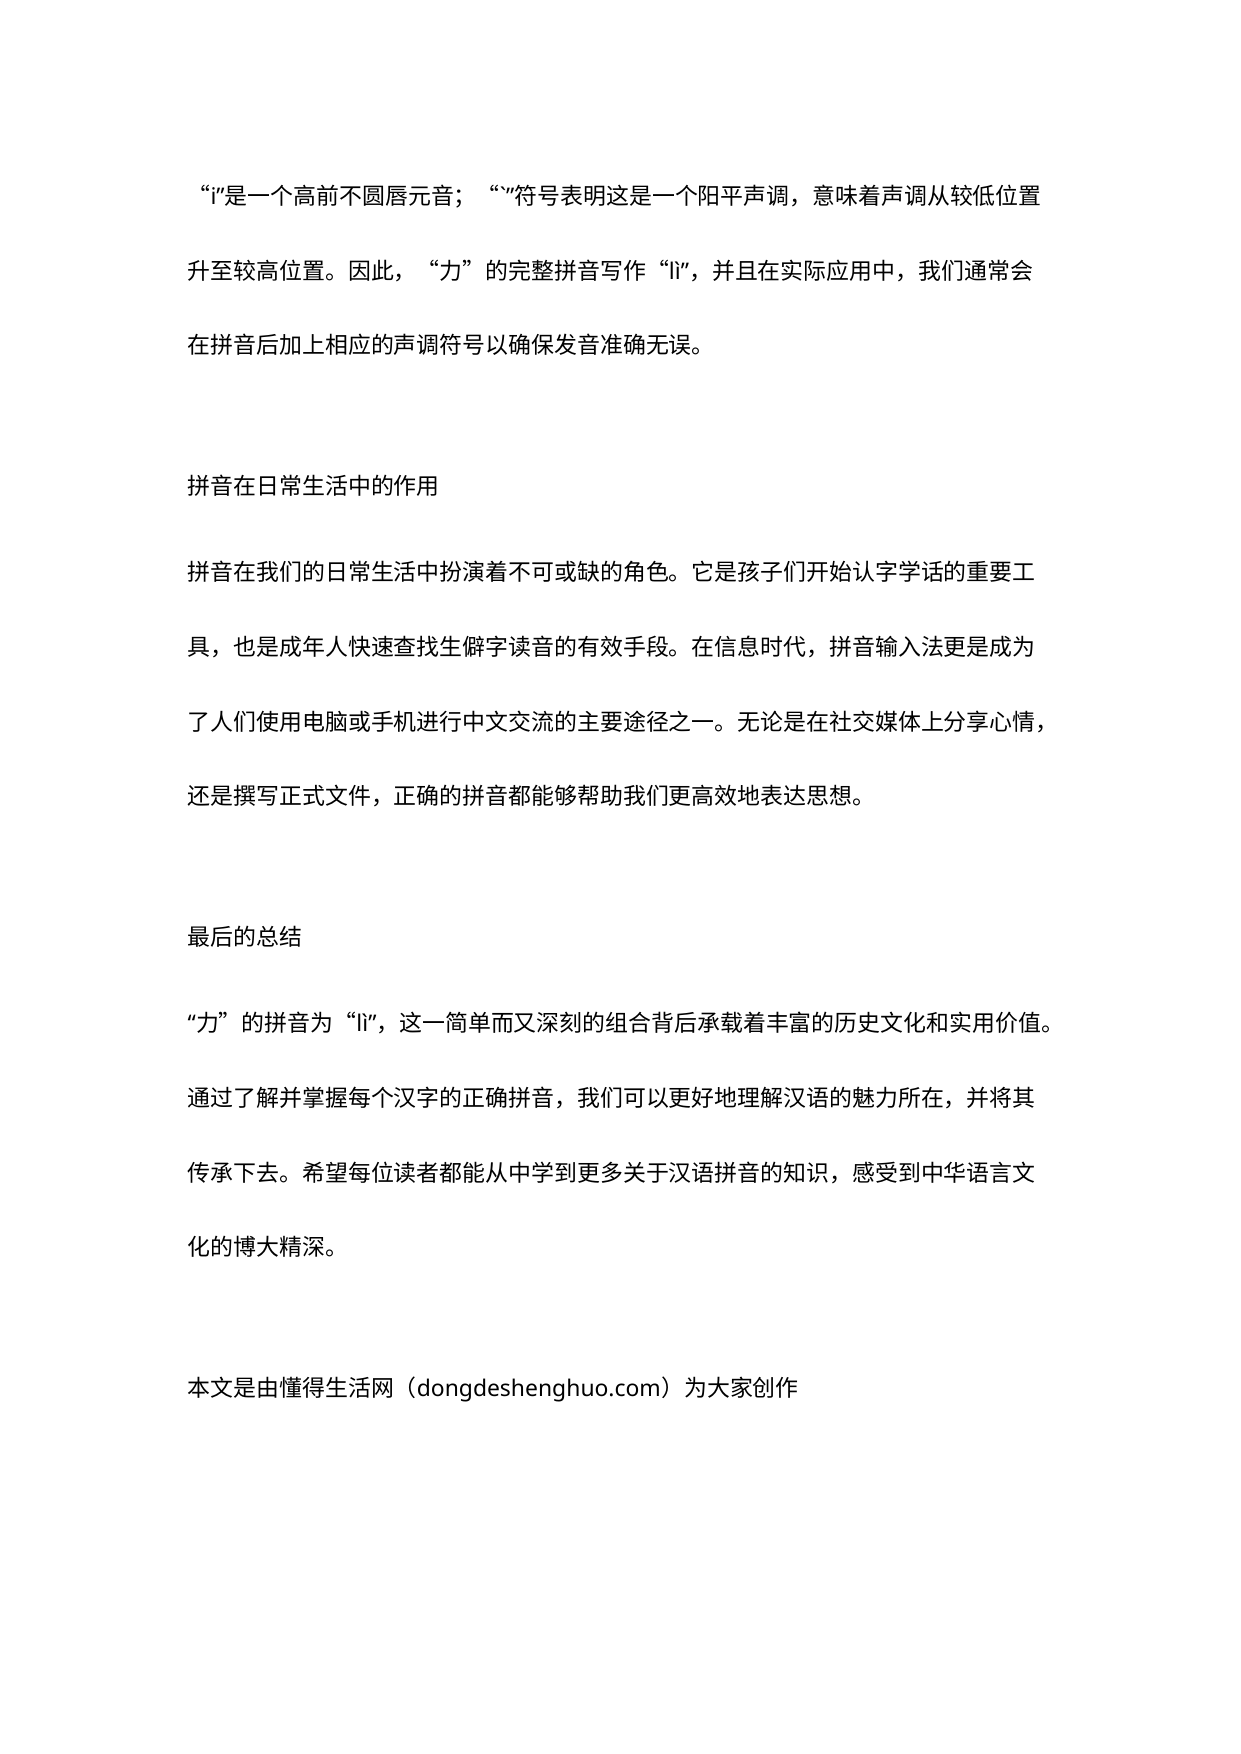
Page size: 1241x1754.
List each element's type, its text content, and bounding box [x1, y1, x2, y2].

text 最后的总结 [187, 903, 1053, 968]
text 本文是由懂得生活网（dongdeshenghuo.com）为大家创作 [187, 1354, 1053, 1419]
text 拼音在日常生活中的作用 [187, 452, 1053, 517]
text “力”的拼音为“lì”，这一简单而又深刻的组合背后承载着丰富的历史文化和实用价值。通过了解并掌握每个汉字的正确拼音，我们可以更好地理解汉语的魅力所在，并将其传承下去。希望每位读者都能从中学到更多关于汉语拼音的知识，感受到中华语言文化的博大精深。 [187, 989, 1053, 1278]
text 拼音在我们的日常生活中扮演着不可或缺的角色。它是孩子们开始认字学话的重要工具，也是成年人快速查找生僻字读音的有效手段。在信息时代，拼音输入法更是成为了人们使用电脑或手机进行中文交流的主要途径之一。无论是在社交媒体上分享心情，还是撰写正式文件，正确的拼音都能够帮助我们更高效地表达思想。 [187, 538, 1053, 827]
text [187, 162, 1053, 376]
